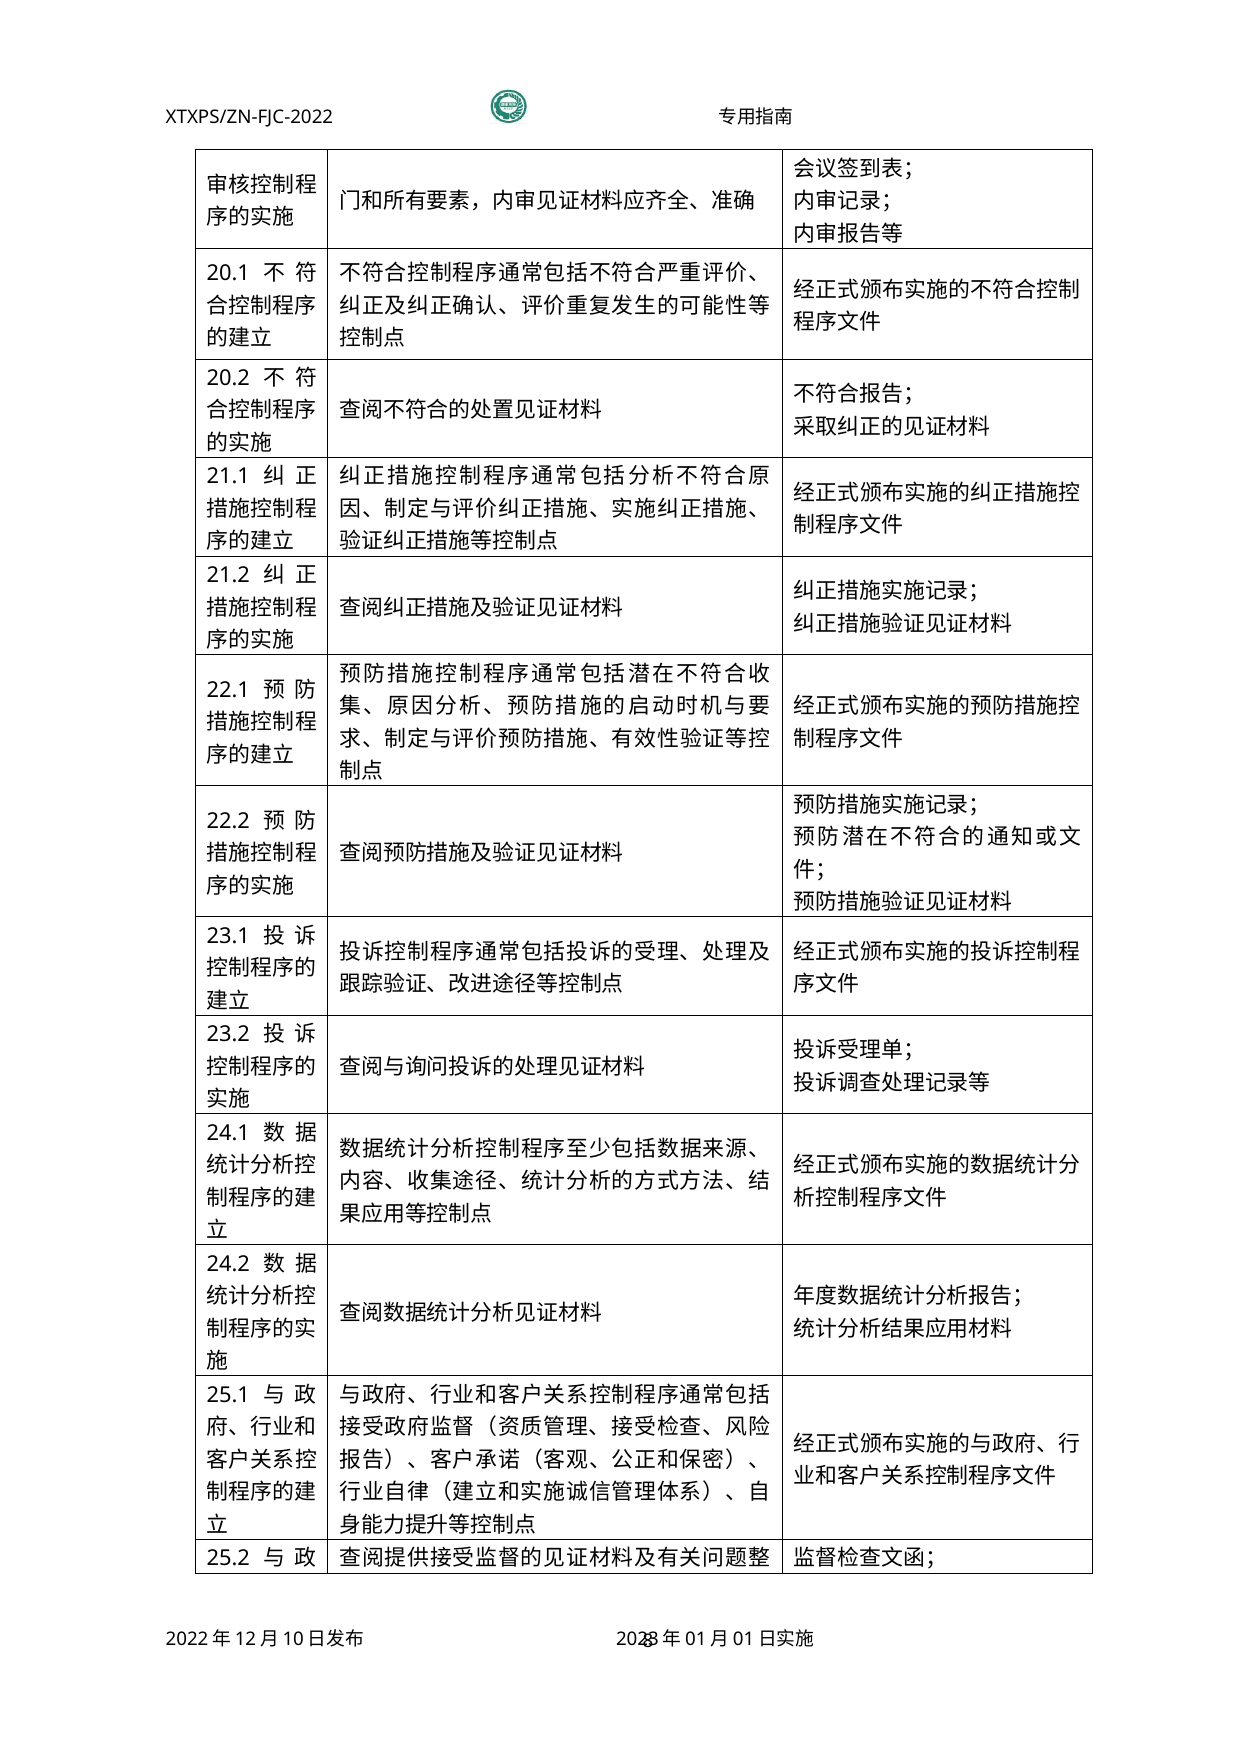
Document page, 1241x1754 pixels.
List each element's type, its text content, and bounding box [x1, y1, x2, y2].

table_cell 投诉受理单； 投诉调查处理记录等 [783, 1016, 1092, 1113]
table_cell 经正式颁布实施的不符合控制程序文件 [783, 249, 1092, 358]
table_cell 投诉控制程序通常包括投诉的受理、处理及跟踪验证、改进途径等控制点 [328, 917, 782, 1015]
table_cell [783, 1540, 1092, 1572]
table_cell 查阅与询问投诉的处理见证材料 [328, 1016, 782, 1113]
table_cell 纠正措施控制程序通常包括分析不符合原因、制定与评价纠正措施、实施纠正措施、验证纠正措施等控制点 [328, 458, 782, 556]
picture [489, 88, 528, 124]
table_cell 22.1预防措施控制程序的建立 [196, 655, 327, 785]
table_cell 19.2内部审核控制程序的实施 [196, 150, 327, 248]
table_cell 查阅预防措施及验证见证材料 [328, 786, 782, 916]
table_cell 21.1纠正措施控制程序的建立 [196, 458, 327, 556]
table_cell 20.2不符合控制程序的实施 [196, 360, 327, 457]
table_cell 23.2投诉控制程序的实施 [196, 1016, 327, 1113]
table_cell 24.2数据统计分析控制程序的实施 [196, 1245, 327, 1375]
table_cell 经正式颁布实施的投诉控制程序文件 [783, 917, 1092, 1015]
table_cell 20.1不符合控制程序的建立 [196, 249, 327, 358]
table_cell 预防措施实施记录； 预防潜在不符合的通知或文件； 预防措施验证见证材料 [783, 786, 1092, 916]
table_cell 查阅纠正措施及验证见证材料 [328, 557, 782, 654]
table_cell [328, 150, 782, 248]
table_cell 不符合报告； 采取纠正的见证材料 [783, 360, 1092, 457]
table_cell 25.1与政府、行业和客户关系控制程序的建立 [196, 1376, 327, 1539]
table_cell 经正式颁布实施的纠正措施控制程序文件 [783, 458, 1092, 556]
table_cell 与政府、行业和客户关系控制程序通常包括接受政府监督（资质管理、接受检查、风险报告）、客户承诺（客观、公正和保密）、行业自律（建立和实施诚信管理体系）、自身能力提升等控制点 [328, 1376, 782, 1539]
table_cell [328, 1540, 782, 1572]
table_cell 23.1投诉控制程序的建立 [196, 917, 327, 1015]
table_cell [783, 150, 1092, 248]
table_cell 不符合控制程序通常包括不符合严重评价、纠正及纠正确认、评价重复发生的可能性等控制点 [328, 249, 782, 358]
table_cell 24.1数据统计分析控制程序的建立 [196, 1114, 327, 1244]
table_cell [196, 1540, 327, 1572]
table_cell 年度数据统计分析报告； 统计分析结果应用材料 [783, 1245, 1092, 1375]
table_cell 22.2预防措施控制程序的实施 [196, 786, 327, 916]
table_cell 纠正措施实施记录； 纠正措施验证见证材料 [783, 557, 1092, 654]
table_cell 预防措施控制程序通常包括潜在不符合收集、原因分析、预防措施的启动时机与要求、制定与评价预防措施、有效性验证等控制点 [328, 655, 782, 785]
table_cell 查阅不符合的处置见证材料 [328, 360, 782, 457]
table_cell 21.2纠正措施控制程序的实施 [196, 557, 327, 654]
table_cell 查阅数据统计分析见证材料 [328, 1245, 782, 1375]
table_cell 经正式颁布实施的数据统计分析控制程序文件 [783, 1114, 1092, 1244]
table_cell 数据统计分析控制程序至少包括数据来源、内容、收集途径、统计分析的方式方法、结果应用等控制点 [328, 1114, 782, 1244]
table_cell 经正式颁布实施的与政府、行业和客户关系控制程序文件 [783, 1376, 1092, 1539]
table_cell 经正式颁布实施的预防措施控制程序文件 [783, 655, 1092, 785]
